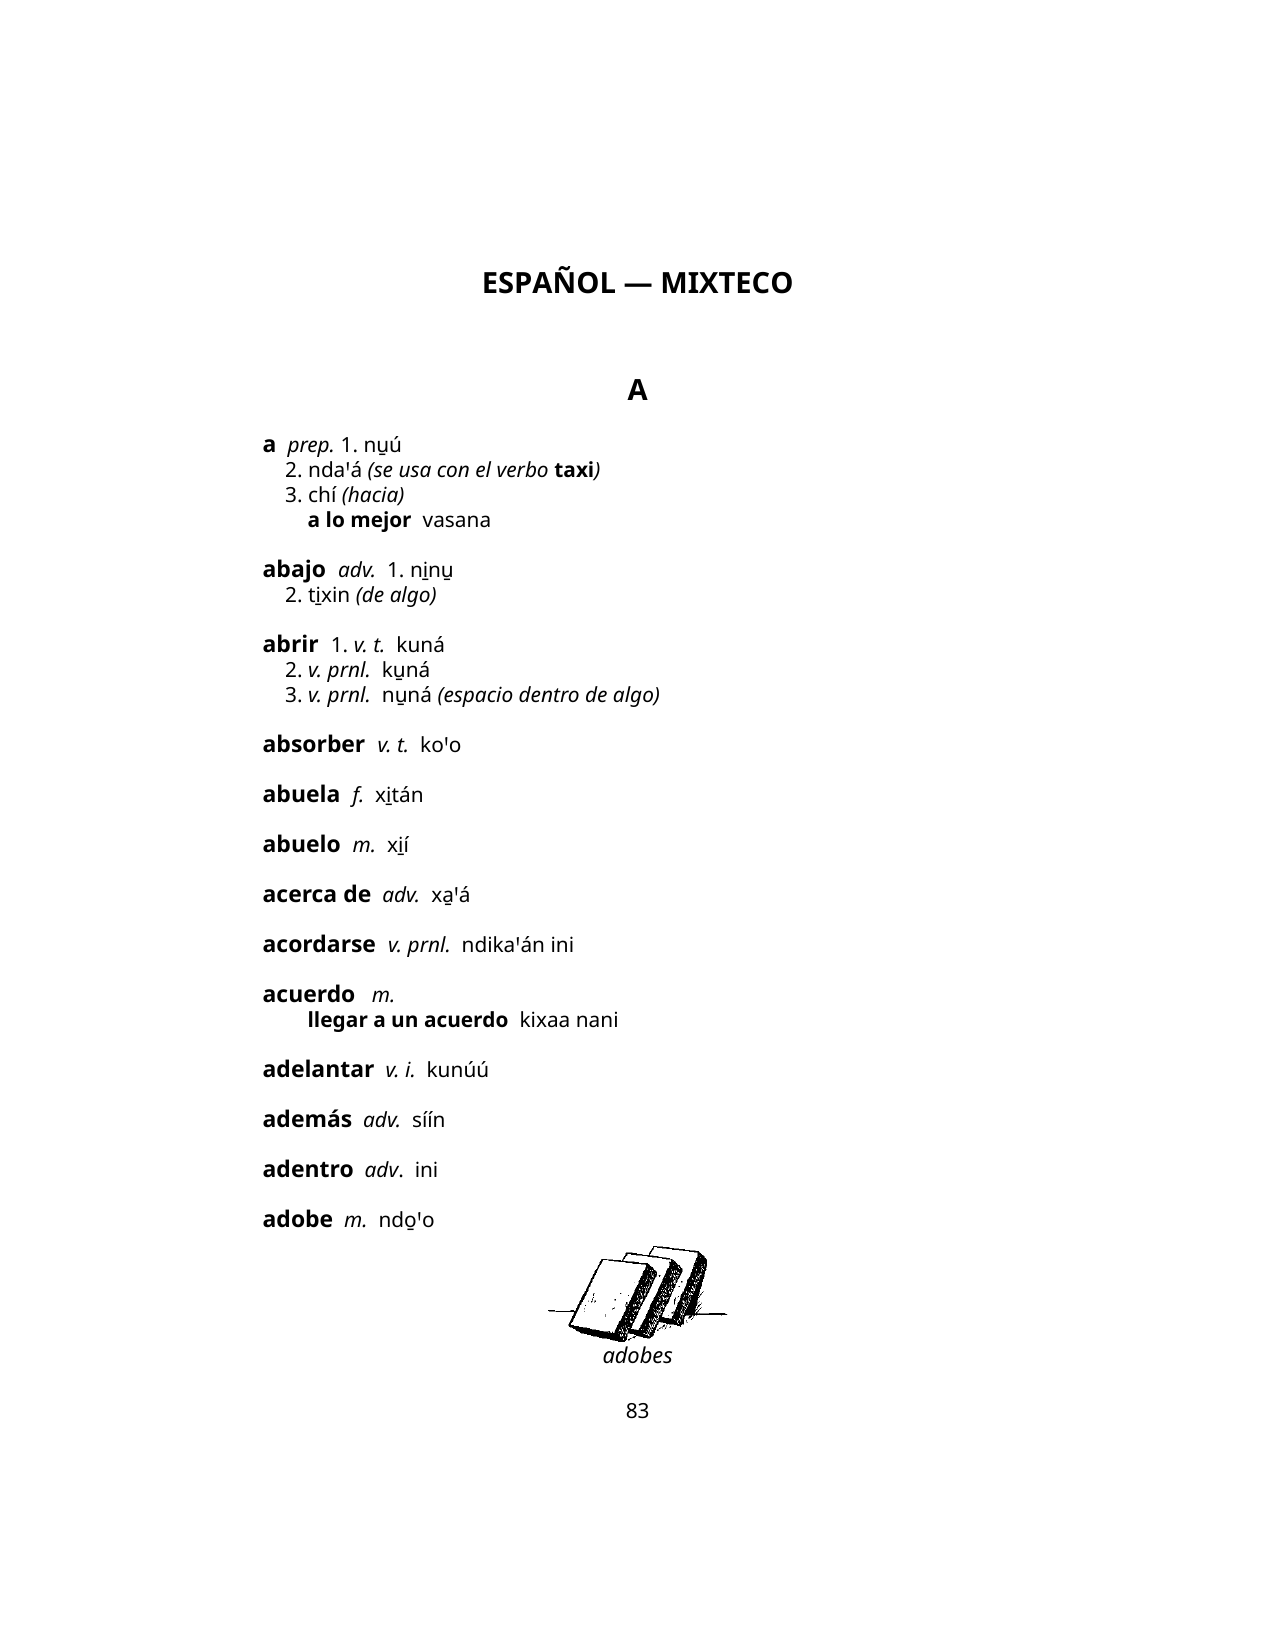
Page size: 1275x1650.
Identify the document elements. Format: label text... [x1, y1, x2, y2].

text abajo adv. >\#1 1<.> \d ni̱nu̱ [262, 557, 1012, 582]
text abuelo m. xi̱í [262, 832, 1012, 857]
text acordarse v. prnl. > \d ndikaán ini [262, 932, 1012, 957]
text abuela f. >\d xi̱tán [262, 782, 1012, 807]
text 2. v. prnl. ku̱ná\s [285, 657, 1012, 682]
text a prep. 1. \d nu̱ú [262, 432, 1012, 457]
text 2. ndaá (se usa con el verbo taxi) [285, 457, 1012, 482]
text acuerdo m. [262, 982, 1012, 1007]
text adobes [262, 1342, 1012, 1368]
text adentro <>\p < adv.< > \d ini [262, 1157, 1012, 1182]
text A [262, 374, 1012, 407]
text \# 2<. >\d ti̱xin (de algo) [285, 582, 1012, 607]
text ESPAÑOL — MIXTECO [262, 262, 1012, 302]
text acerca de adv. xa̱á [262, 882, 1012, 907]
text a lo mejor < >\d vasana [307, 507, 1012, 532]
text absorber v. t. \d koo [262, 732, 1012, 757]
text 3. v. prnl. >\d nu̱ná (espacio dentro de algo) [285, 682, 1012, 707]
text 3. chí (hacia) [285, 482, 1012, 507]
text adobe <>\p < m.> \d ndo̱o [262, 1207, 1012, 1232]
text abrir 1.>\p < v. t. > \d kuná [262, 632, 1012, 657]
picture [547, 1244, 728, 1343]
text adelantar <>\p < v. i. > \d kunúú [262, 1057, 1012, 1082]
text llegar a un acuerdo kixaa nani [307, 1007, 1012, 1032]
text además <>\p < adv. > \d síín [262, 1107, 1012, 1132]
